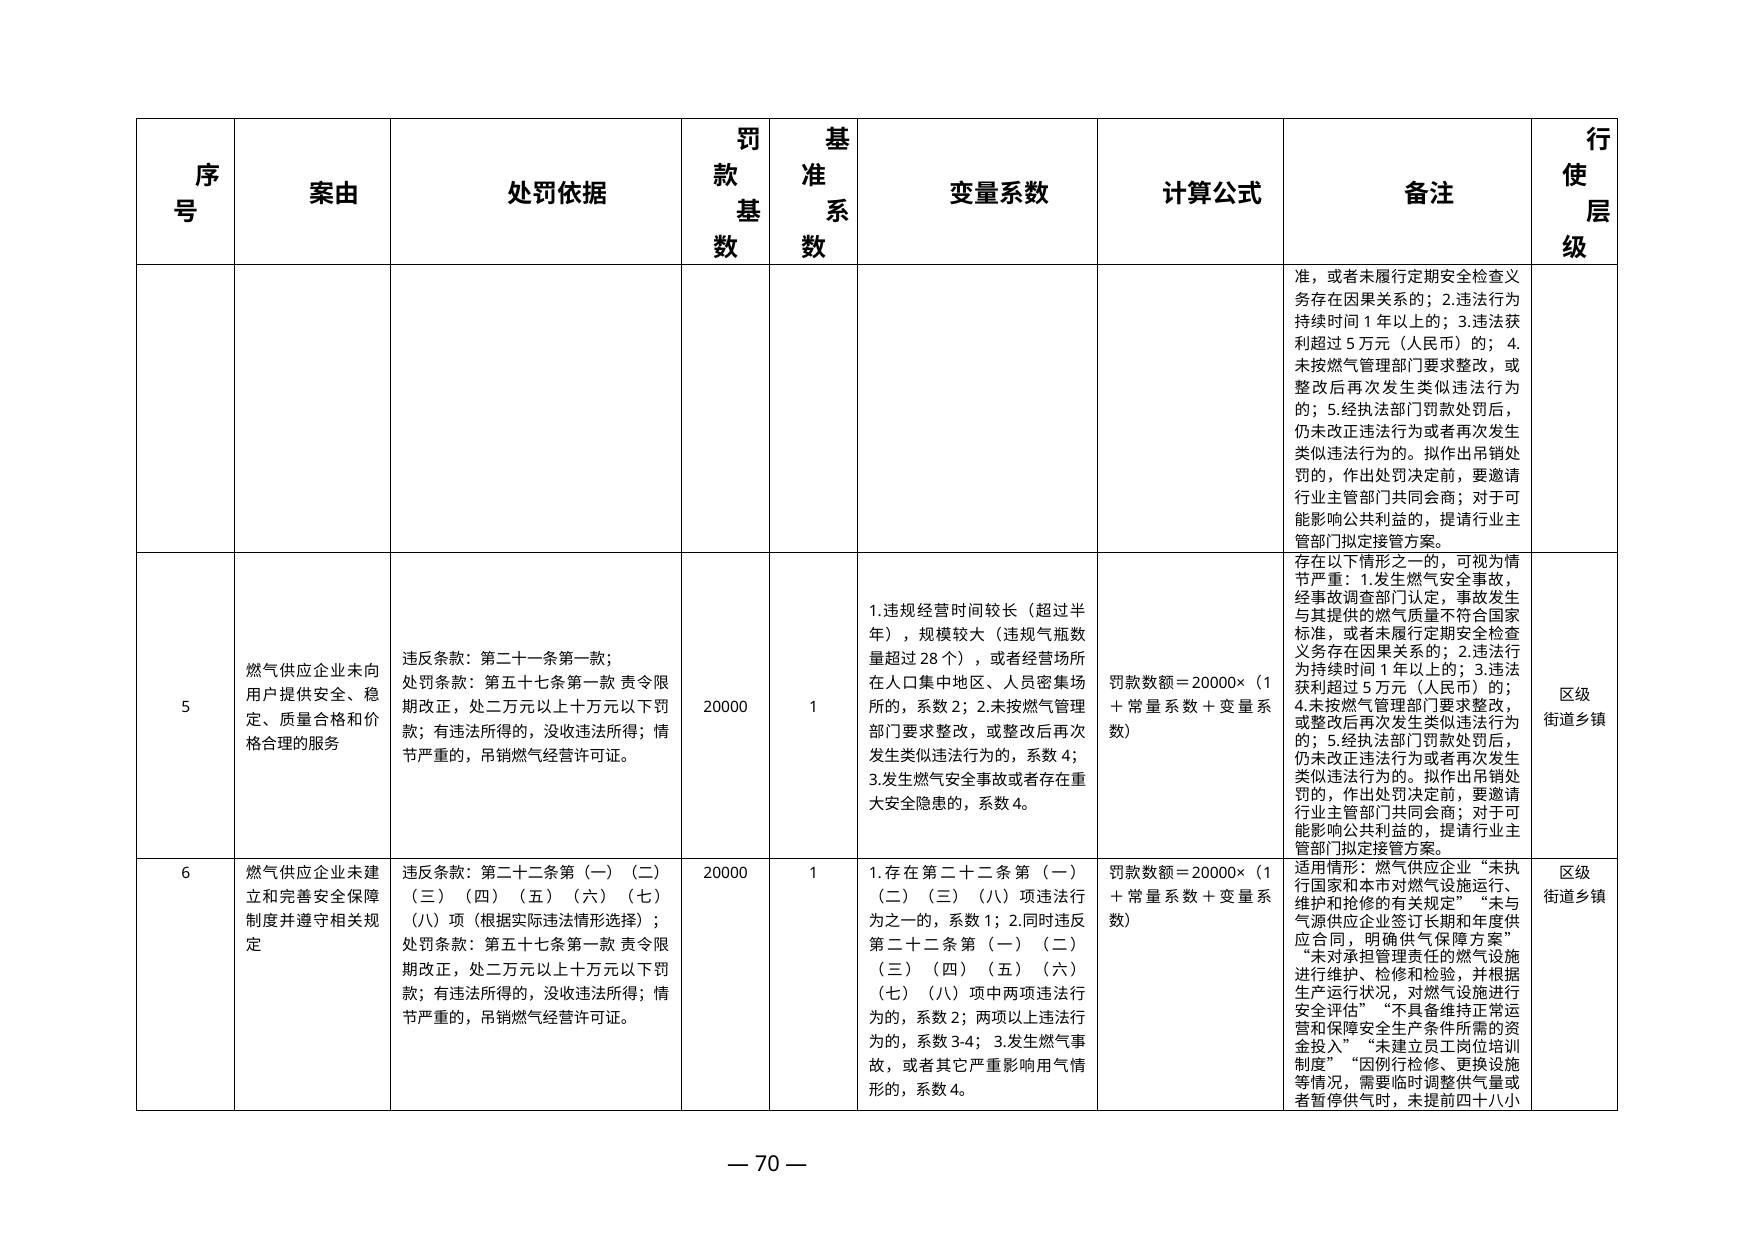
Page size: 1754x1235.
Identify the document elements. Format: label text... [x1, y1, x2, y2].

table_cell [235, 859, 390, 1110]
table_header 案由 [235, 119, 390, 264]
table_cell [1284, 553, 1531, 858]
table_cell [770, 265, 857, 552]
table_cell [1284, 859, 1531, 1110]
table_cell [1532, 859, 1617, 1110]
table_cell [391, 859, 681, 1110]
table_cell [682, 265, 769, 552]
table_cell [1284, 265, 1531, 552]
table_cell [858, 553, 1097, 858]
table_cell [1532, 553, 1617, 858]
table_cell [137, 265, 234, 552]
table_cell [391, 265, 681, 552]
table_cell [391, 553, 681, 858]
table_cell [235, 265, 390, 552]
table_header 基准 系数 [770, 119, 857, 264]
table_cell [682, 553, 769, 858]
table_header 序号 [137, 119, 234, 264]
table_header 行使 层级 [1532, 119, 1617, 264]
table_header 备注 [1284, 119, 1531, 264]
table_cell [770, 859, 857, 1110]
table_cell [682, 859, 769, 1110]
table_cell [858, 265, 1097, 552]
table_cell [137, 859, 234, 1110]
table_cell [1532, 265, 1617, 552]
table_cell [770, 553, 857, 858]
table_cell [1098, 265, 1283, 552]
table_header 变量系数 [858, 119, 1097, 264]
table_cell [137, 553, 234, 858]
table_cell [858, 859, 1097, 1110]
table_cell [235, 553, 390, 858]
table_header 罚款 基数 [682, 119, 769, 264]
table_header 计算公式 [1098, 119, 1283, 264]
table_header 处罚依据 [391, 119, 681, 264]
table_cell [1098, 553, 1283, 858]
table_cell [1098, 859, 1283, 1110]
